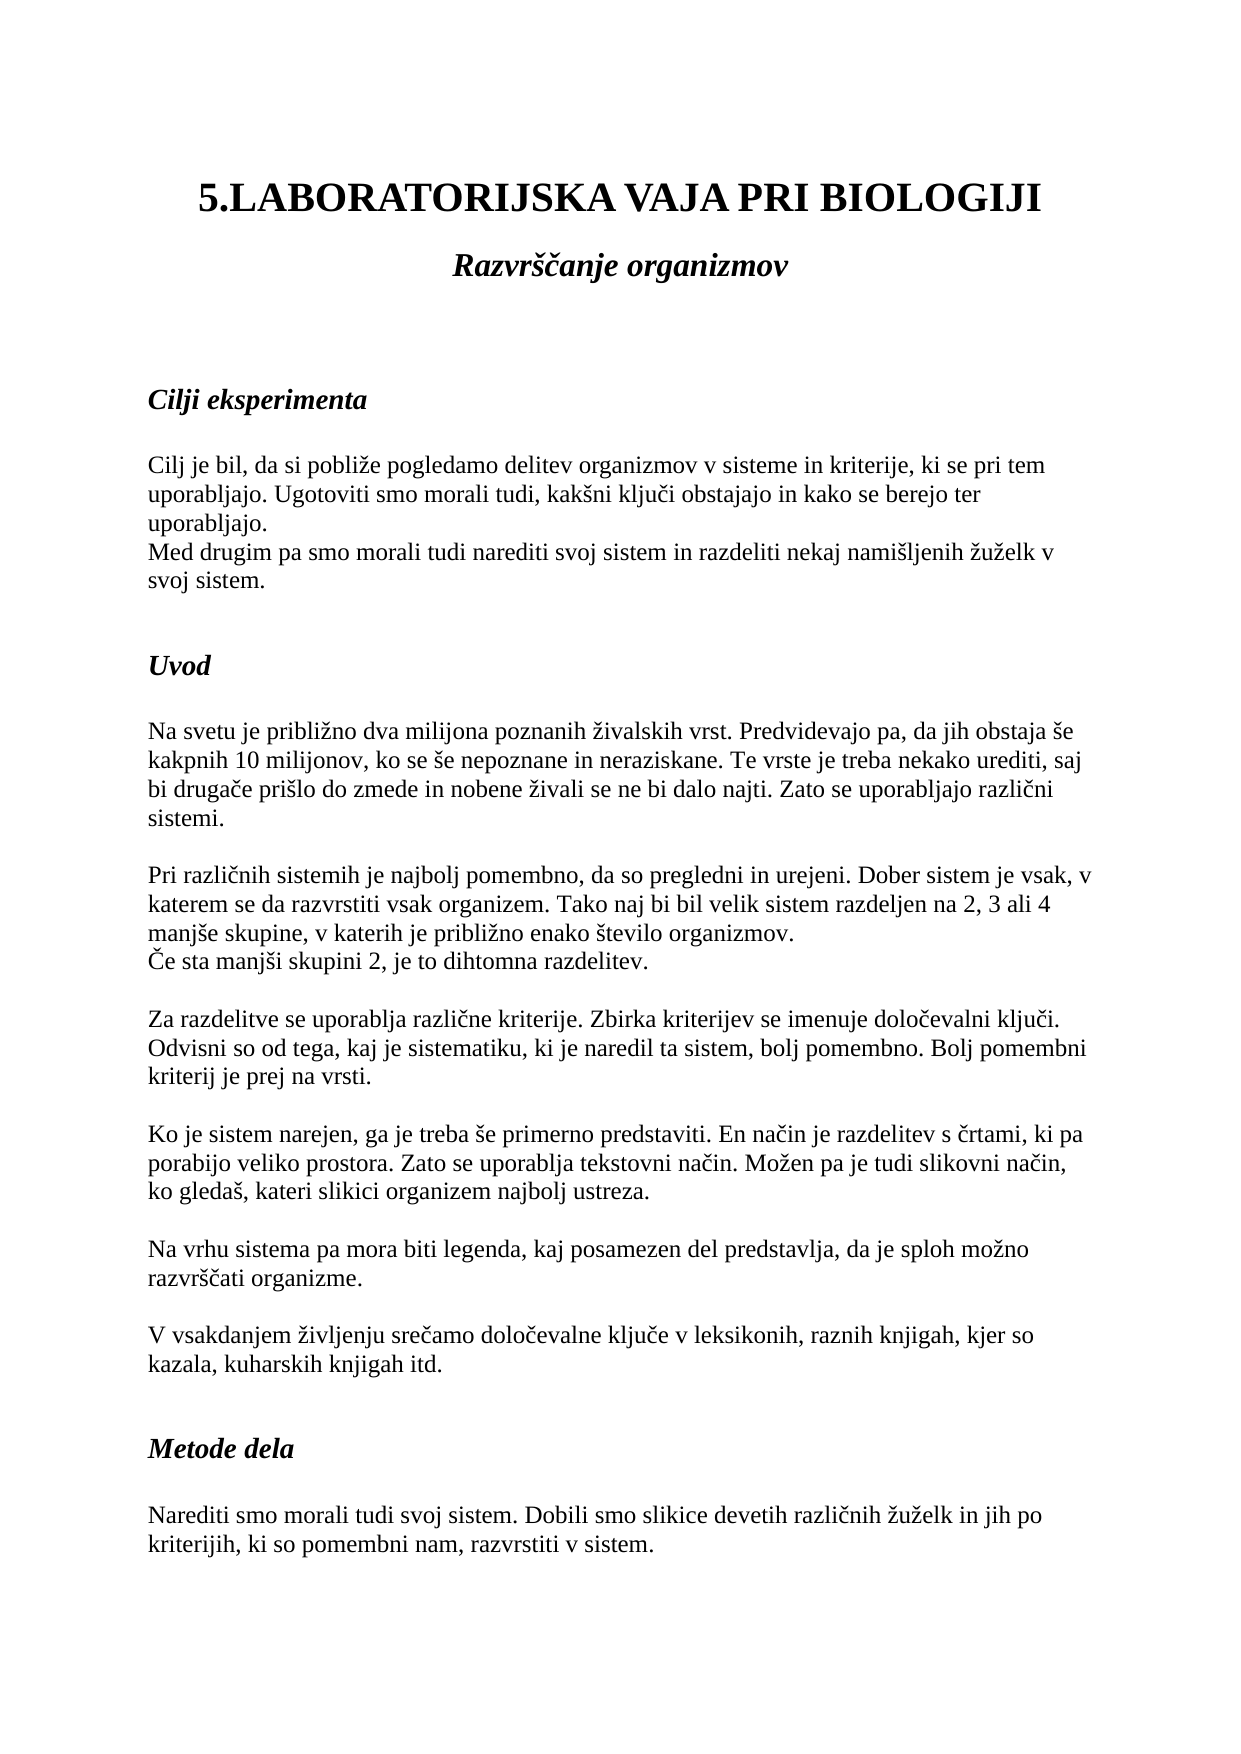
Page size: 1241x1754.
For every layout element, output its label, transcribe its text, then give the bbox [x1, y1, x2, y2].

text Narediti smo morali tudi svoj sistem. Dobili smo slikice devetih različnih žuželk in jih po kriterijih, ki so pomembni nam, razvrstiti v sistem. [148, 1500, 1093, 1557]
text Pri različnih sistemih je najbolj pomembno, da so pregledni in urejeni. Dober sistem je vsak, v katerem se da razvrstiti vsak organizem. Tako naj bi bil velik sistem razdeljen na 2, 3 ali 4 manjše skupine, v katerih je približno enako število organizmov. [148, 860, 1093, 946]
text Na vrhu sistema pa mora biti legenda, kaj posamezen del predstavlja, da je sploh možno razvrščati organizme. [148, 1234, 1093, 1291]
subtitle Metode dela [148, 1431, 1093, 1465]
text Ko je sistem narejen, ga je treba še primerno predstaviti. En način je razdelitev s črtami, ki pa porabijo veliko prostora. Zato se uporablja tekstovni način. Možen pa je tudi slikovni način, ko gledaš, kateri slikici organizem najbolj ustreza. [148, 1119, 1093, 1205]
text V vsakdanjem življenju srečamo določevalne ključe v leksikonih, raznih knjigah, kjer so kazala, kuharskih knjigah itd. [148, 1320, 1093, 1378]
text Če sta manjši skupini 2, je to dihtomna razdelitev. [148, 946, 1093, 975]
subtitle 5.LABORATORIJSKA VAJA PRI BIOLOGIJI [148, 173, 1093, 221]
subtitle Uvod [148, 648, 1093, 681]
text Za razdelitve se uporablja različne kriterije. Zbirka kriterijev se imenuje določevalni ključi. Odvisni so od tega, kaj je sistematiku, ki je naredil ta sistem, bolj pomembno. Bolj pomembni kriterij je prej na vrsti. [148, 1004, 1093, 1090]
text Na svetu je približno dva milijona poznanih živalskih vrst. Predvidevajo pa, da jih obstaja še kakpnih 10 milijonov, ko se še nepoznane in neraziskane. Te vrste je treba nekako urediti, saj bi drugače prišlo do zmede in nobene živali se ne bi dalo najti. Zato se uporabljajo različni sistemi. [148, 716, 1093, 831]
subtitle Cilji eksperimenta [148, 382, 1093, 415]
subtitle Razvrščanje organizmov [148, 246, 1093, 284]
text Med drugim pa smo morali tudi narediti svoj sistem in razdeliti nekaj namišljenih žuželk v svoj sistem. [148, 537, 1093, 594]
text Cilj je bil, da si pobliže pogledamo delitev organizmov v sisteme in kriterije, ki se pri tem uporabljajo. Ugotoviti smo morali tudi, kakšni ključi obstajajo in kako se berejo ter uporabljajo. [148, 450, 1093, 537]
